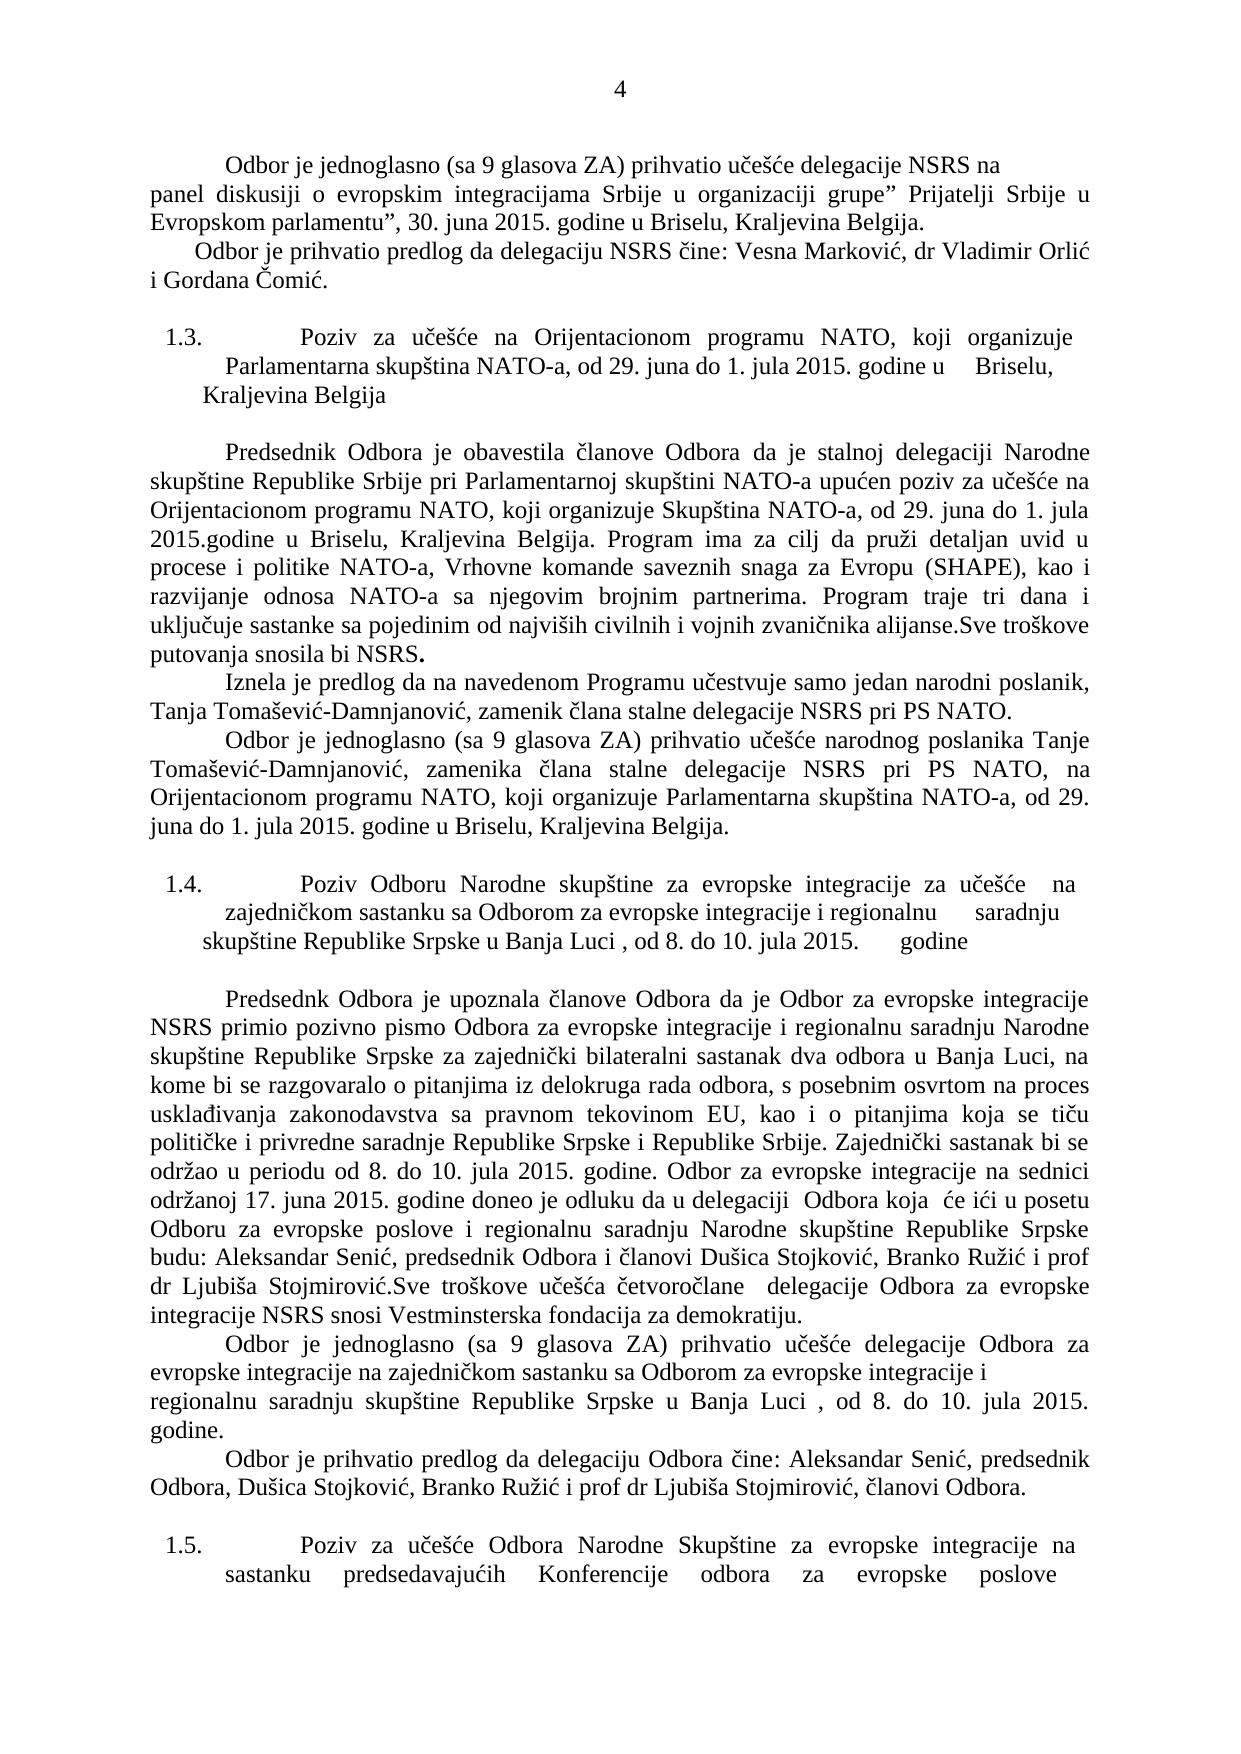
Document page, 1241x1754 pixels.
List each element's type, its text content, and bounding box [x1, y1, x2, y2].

text Odbor je prihvatio predlog da delegaciju Odbora čine: Aleksandar Senić, predsednik Odbora, Dušica Stojković, Branko Ružić i prof dr Ljubiša Stojmirović, članovi Odbora. [150, 1444, 1090, 1501]
text regionalnu saradnju skupštine Republike Srpske u Banja Luci , od 8. do 10. jula 2015. godine. [150, 1386, 1090, 1444]
list Poziv za učešće na Orijentacionom programu NATO, koji organizuje Parlamentarna skupština NATO-a, od 29. juna do 1. jula 2015. godine u Briselu, Kraljevina Belgija [165, 322, 1090, 409]
text Predsednik Odbora je obavestila članove Odbora da je stalnoj delegaciji Narodne skupštine Republike Srbije pri Parlamentarnoj skupštini NATO-a upućen poziv za učešće na Orijentacionom programu NATO, koji organizuje Skupština NATO-a, od 29. juna do 1. jula 2015.godine u Briselu, Kraljevina Belgija. Program ima za cilj da pruži detaljan uvid u procese i politike NATO-a, Vrhovne komande saveznih snaga za Evropu (SHAPE), kao i razvijanje odnosa NATO-a sa njegovim brojnim partnerima. Program traje tri dana i uključuje sastanke sa pojedinim od najviših civilnih i vojnih zvaničnika alijanse.Sve troškove putovanja snosila bi NSRS. [150, 437, 1090, 667]
list Poziv Odboru Narodne skupštine za evropske integracije za učešće na zajedničkom sastanku sa Odborom za evropske integracije i regionalnu saradnju skupštine Republike Srpske u Banja Luci , od 8. do 10. jula 2015. godine [165, 869, 1090, 955]
text Odbor je jednoglasno (sa 9 glasova ZA) prihvatio učešće delegacije Odbora za evropske integracije na zajedničkom sastanku sa Odborom za evropske integracije i [150, 1329, 1090, 1386]
text Odbor je jednoglasno (sa 9 glasova ZA) prihvatio učešće narodnog poslanika Tanje Tomašević-Damnjanović, zamenika člana stalne delegacije NSRS pri PS NATO, na Orijentacionom programu NATO, koji organizuje Parlamentarna skupština NATO-a, od 29. juna do 1. jula 2015. godine u Briselu, Kraljevina Belgija. [150, 725, 1090, 840]
text Iznela je predlog da na navedenom Programu učestvuje samo jedan narodni poslanik, Tanja Tomašević-Damnjanović, zamenik člana stalne delegacije NSRS pri PS NATO. [150, 667, 1090, 725]
text panel diskusiji o evropskim integracijama Srbije u organizaciji grupe” Prijatelji Srbije u Evropskom parlamentu”, 30. juna 2015. godine u Briselu, Kraljevina Belgija. Odbor je prihvatio predlog da delegaciju NSRS čine: Vesna Marković, dr Vladimir Orlić i Gordana Čomić. [150, 179, 1090, 294]
text Predsednk Odbora je upoznala članove Odbora da je Odbor za evropske integracije NSRS primio pozivno pismo Odbora za evropske integracije i regionalnu saradnju Narodne skupštine Republike Srpske za zajednički bilateralni sastanak dva odbora u Banja Luci, na kome bi se razgovaralo o pitanjima iz delokruga rada odbora, s posebnim osvrtom na proces usklađivanja zakonodavstva sa pravnom tekovinom EU, kao i o pitanjima koja se tiču političke i privredne saradnje Republike Srpske i Republike Srbije. Zajednički sastanak bi se održao u periodu od 8. do 10. jula 2015. godine. Odbor za evropske integracije na sednici održanoj 17. juna 2015. godine doneo je odluku da u delegaciji Odbora koja će ići u posetu Odboru za evropske poslove i regionalnu saradnju Narodne skupštine Republike Srpske budu: Aleksandar Senić, predsednik Odbora i članovi Dušica Stojković, Branko Ružić i prof dr Ljubiša Stojmirović.Sve troškove učešća četvoročlane delegacije Odbora za evropske integracije NSRS snosi Vestminsterska fondacija za demokratiju. [150, 984, 1090, 1329]
text Odbor je jednoglasno (sa 9 glasova ZA) prihvatio učešće delegacije NSRS na [165, 150, 1090, 179]
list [165, 1530, 1090, 1587]
